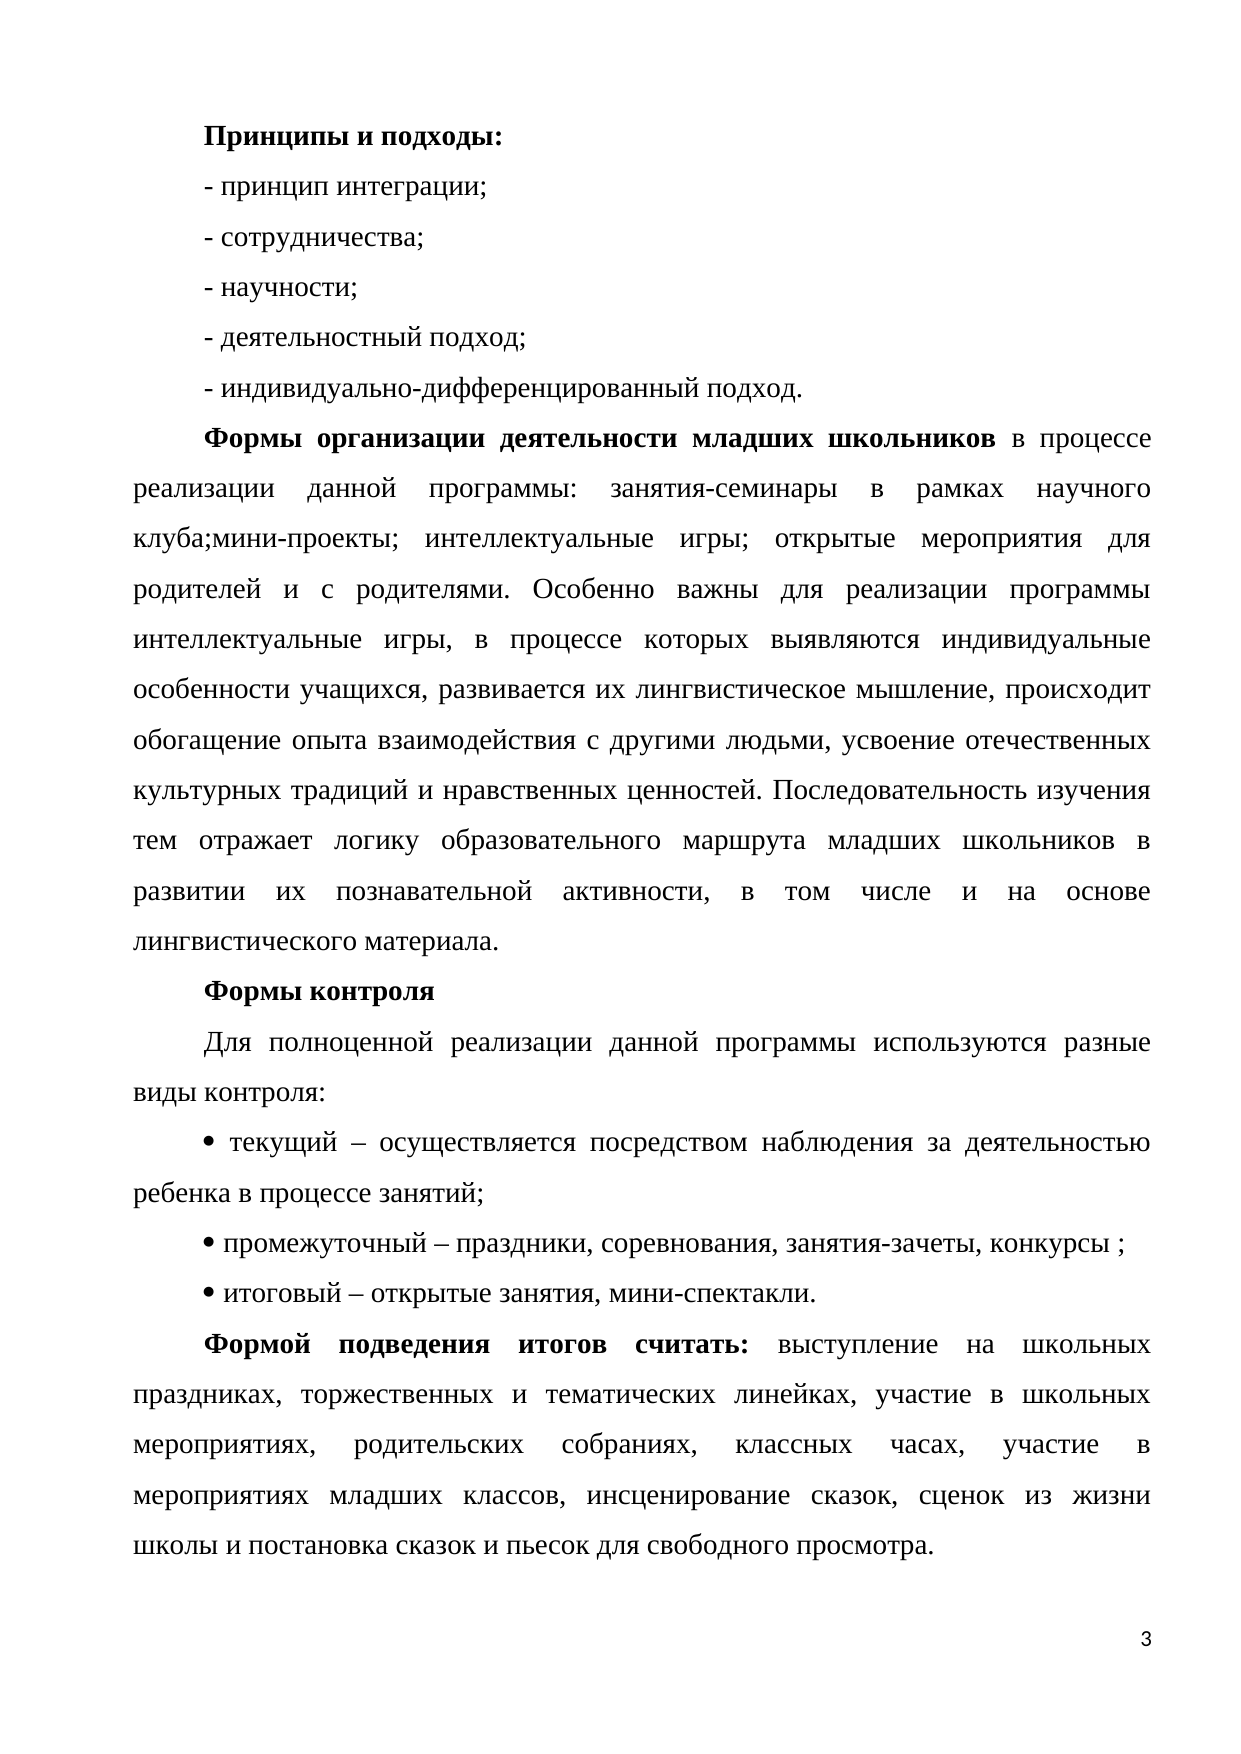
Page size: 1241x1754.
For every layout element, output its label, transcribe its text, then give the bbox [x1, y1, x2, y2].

text - деятельностный подход; [133, 319, 1152, 353]
text - научности; [133, 269, 1152, 303]
text промежуточный – праздники, соревнования, занятия-зачеты, конкурсы ; [133, 1225, 1152, 1259]
text Принципы и подходы: [133, 118, 1152, 152]
text Формы организации деятельности младших школьников в процессе реализации данной программы: занятия-семинары в рамках научного клуба;мини-проекты; интеллектуальные игры; открытые мероприятия для родителей и с родителями. Особенно важны для реализации программы интеллектуальные игры, в процессе которых выявляются индивидуальные особенности учащихся, развивается их лингвистическое мышление, происходит обогащение опыта взаимодействия с другими людьми, усвоение отечественных культурных традиций и нравственных ценностей. Последовательность изучения тем отражает логику образовательного маршрута младших школьников в развитии их познавательной активности, в том числе и на основе лингвистического материала. [133, 420, 1152, 957]
text - индивидуально-дифференцированный подход. [133, 370, 1152, 403]
text текущий – осуществляется посредством наблюдения за деятельностью ребенка в процессе занятий; [133, 1124, 1152, 1208]
text - принцип интеграции; [133, 168, 1152, 202]
text итоговый – открытые занятия, мини-спектакли. [133, 1276, 1152, 1309]
text Формой подведения итогов считать: выступление на школьных праздниках, торжественных и тематических линейках, участие в школьных мероприятиях, родительских собраниях, классных часах, участие в мероприятиях младших классов, инсценирование сказок, сценок из жизни школы и постановка сказок и пьесок для свободного просмотра. [133, 1326, 1152, 1561]
text Для полноценной реализации данной программы используются разные виды контроля: [133, 1024, 1152, 1108]
text Формы контроля [133, 973, 1152, 1007]
text - сотрудничества; [133, 219, 1152, 252]
